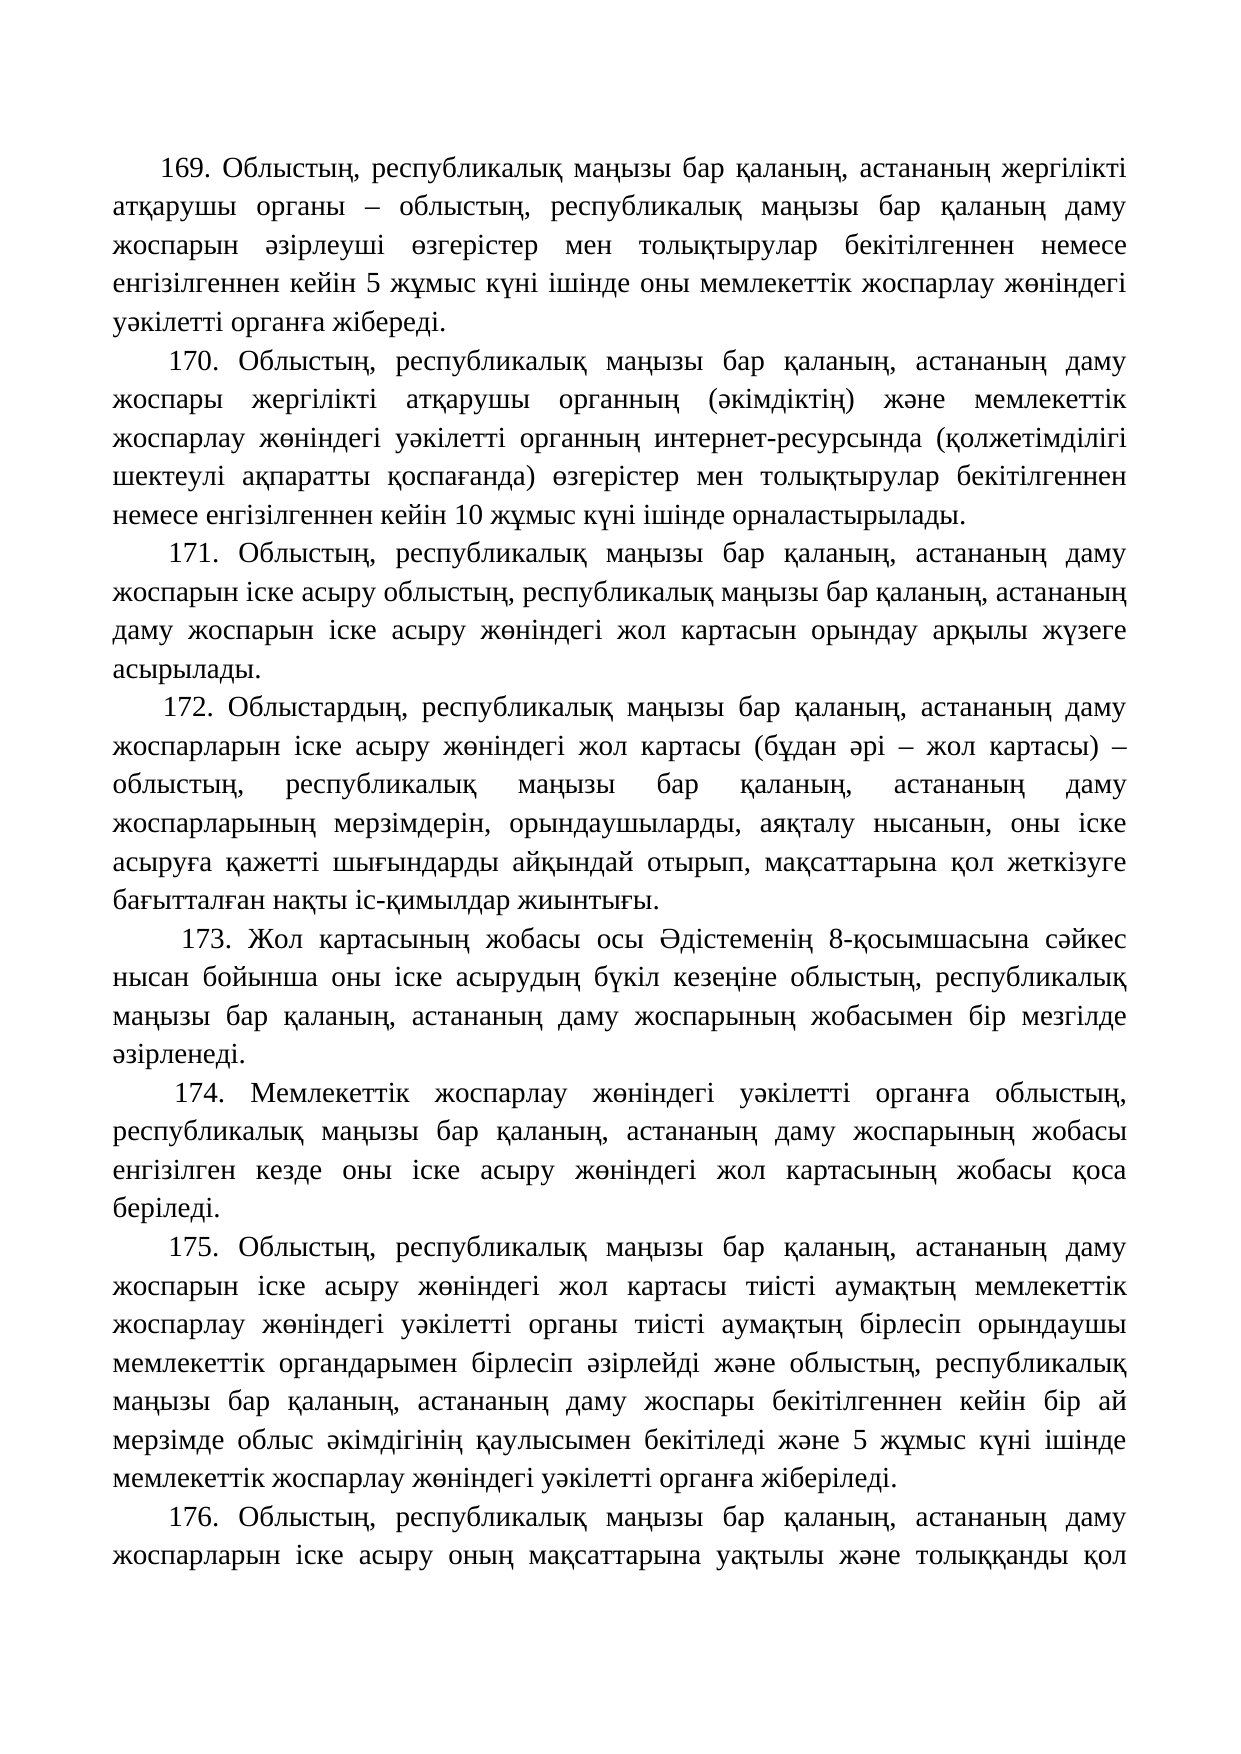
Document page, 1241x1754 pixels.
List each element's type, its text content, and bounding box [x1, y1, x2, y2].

text 175. Облыстың, республикалық маңызы бар қаланың, астананың даму жоспарын іске асыру жөніндегі жол картасы тиісті аумақтың мемлекеттік жоспарлау жөніндегі уәкілетті органы тиісті аумақтың бірлесіп орындаушы мемлекеттік органдарымен бірлесіп әзірлейді және облыстың, республикалық маңызы бар қаланың, астананың даму жоспары бекітілгеннен кейін бір ай мерзімде облыс әкімдігінің қаулысымен бекітіледі және 5 жұмыс күні ішінде мемлекеттік жоспарлау жөніндегі уәкілетті органға жіберіледі. [112, 1229, 1128, 1494]
text 171. Облыстың, республикалық маңызы бар қаланың, астананың даму жоспарын іске асыру облыстың, республикалық маңызы бар қаланың, астананың даму жоспарын іске асыру жөніндегі жол картасын орындау арқылы жүзеге асырылады. [112, 535, 1128, 684]
text 172. Облыстардың, республикалық маңызы бар қаланың, астананың даму жоспарларын іске асыру жөніндегі жол картасы (бұдан әрі – жол картасы) – облыстың, республикалық маңызы бар қаланың, астананың даму жоспарларының мерзімдерін, орындаушыларды, аяқталу нысанын, оны іске асыруға қажетті шығындарды айқындай отырып, мақсаттарына қол жеткізуге бағытталған нақты іс-қимылдар жиынтығы. [112, 689, 1128, 916]
text 170. Облыстың, республикалық маңызы бар қаланың, астананың даму жоспары жергілікті атқарушы органның (әкімдіктің) және мемлекеттік жоспарлау жөніндегі уәкілетті органның интернет-ресурсында (қолжетімділігі шектеулі ақпаратты қоспағанда) өзгерістер мен толықтырулар бекітілгеннен немесе енгізілгеннен кейін 10 жұмыс күні ішінде орналастырылады. [112, 343, 1128, 530]
text 173. Жол картасының жобасы осы Әдістеменің 8-қосымшасына сәйкес нысан бойынша оны іске асырудың бүкіл кезеңіне облыстың, республикалық маңызы бар қаланың, астананың даму жоспарының жобасымен бір мезгілде әзірленеді. [112, 921, 1128, 1070]
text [112, 1499, 1128, 1571]
text 174. Мемлекеттік жоспарлау жөніндегі уәкілетті органға облыстың, республикалық маңызы бар қаланың, астананың даму жоспарының жобасы енгізілген кезде оны іске асыру жөніндегі жол картасының жобасы қоса беріледі. [112, 1075, 1128, 1224]
text 169. Облыстың, республикалық маңызы бар қаланың, астананың жергілікті атқарушы органы – облыстың, республикалық маңызы бар қаланың даму жоспарын әзірлеуші өзгерістер мен толықтырулар бекітілгеннен немесе енгізілгеннен кейін 5 жұмыс күні ішінде оны мемлекеттік жоспарлау жөніндегі уәкілетті органға жібереді. [112, 150, 1128, 338]
